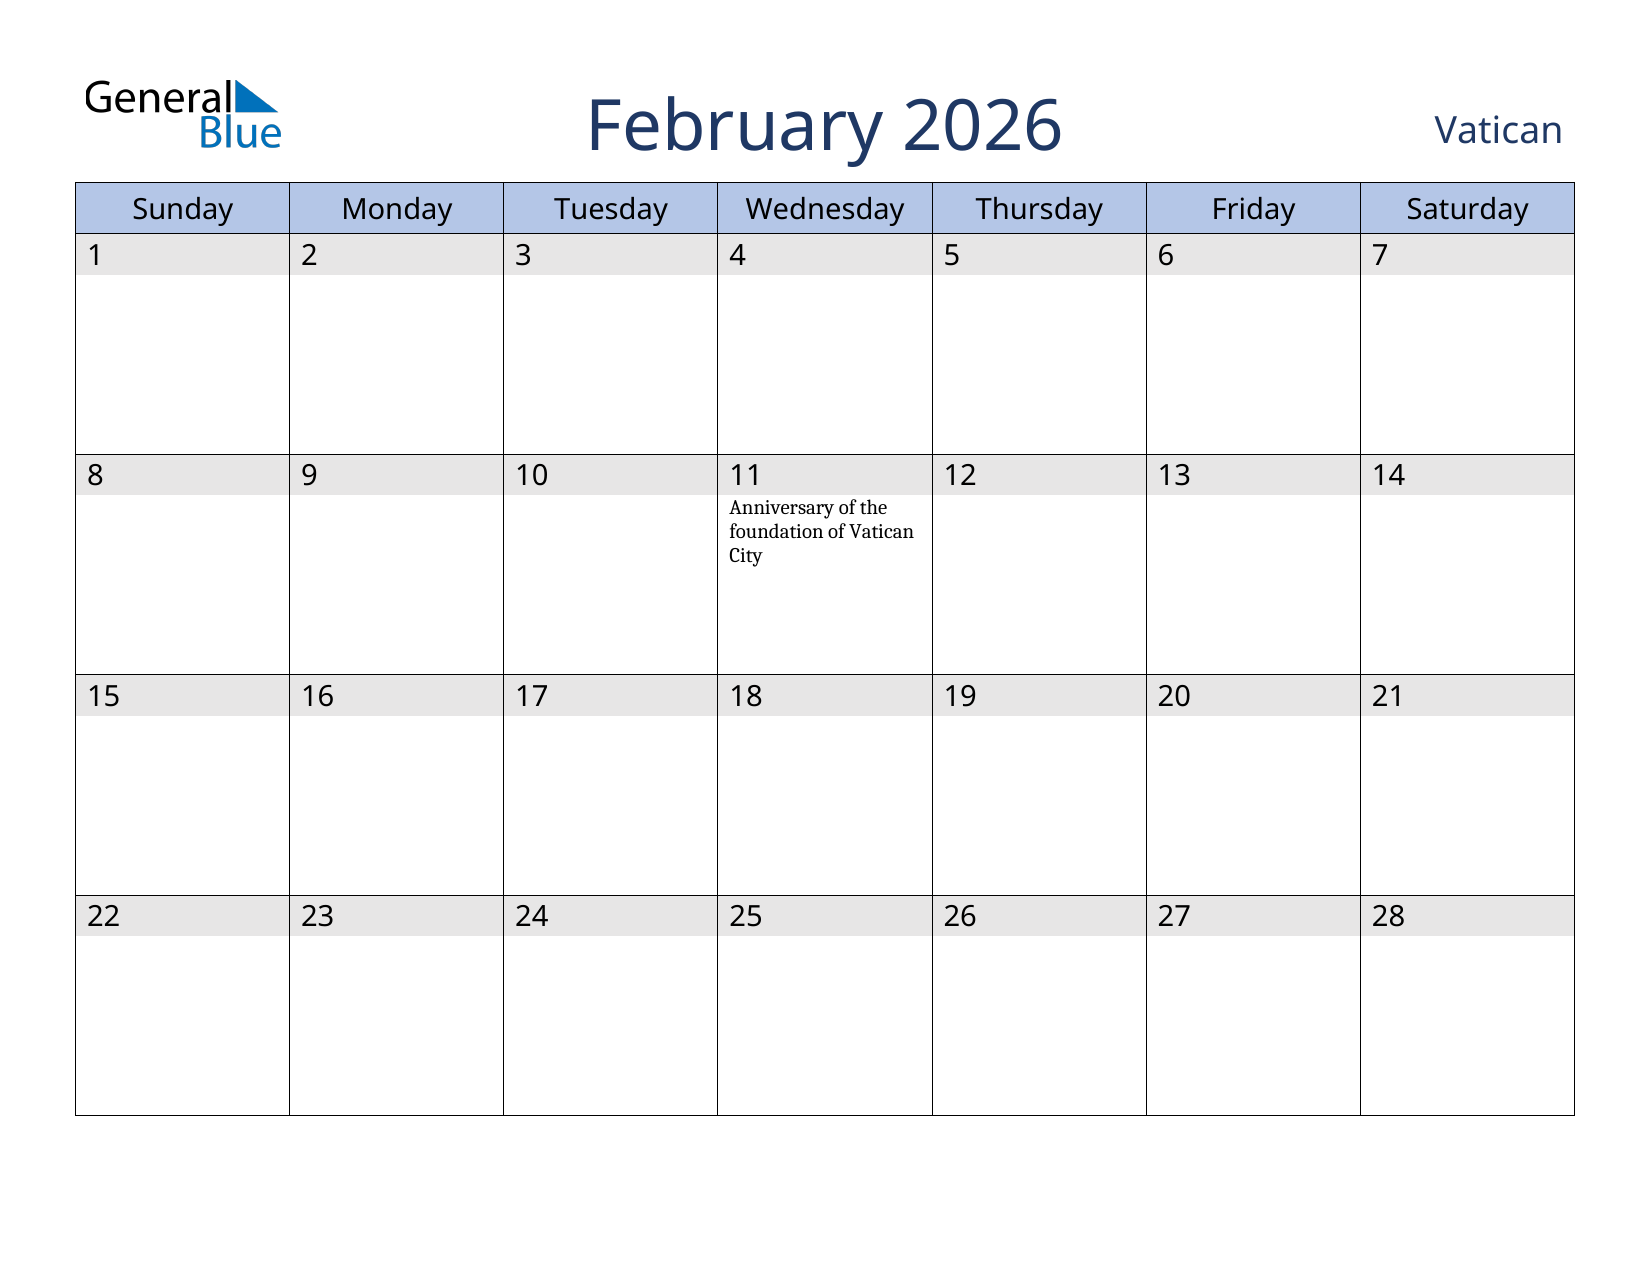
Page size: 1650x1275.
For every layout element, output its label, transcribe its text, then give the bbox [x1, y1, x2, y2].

table_cell Monday [290, 183, 503, 233]
table_cell [933, 275, 1146, 453]
table_cell [504, 936, 717, 1115]
table_cell [76, 936, 289, 1115]
table_cell [504, 275, 717, 453]
table_cell 4 [718, 234, 932, 275]
table_cell [1361, 716, 1574, 894]
table_cell [1361, 495, 1574, 674]
table_cell Thursday [933, 183, 1146, 233]
table_cell [76, 495, 289, 674]
table_cell 20 [1147, 675, 1360, 716]
table_cell [290, 275, 503, 453]
table_cell 5 [933, 234, 1146, 275]
table_cell 1 [76, 234, 289, 275]
table_cell 11 [718, 455, 932, 495]
table_cell 14 [1361, 455, 1574, 495]
table_cell [290, 936, 503, 1115]
table_cell [718, 716, 932, 894]
table_cell 13 [1147, 455, 1360, 495]
table_cell 3 [504, 234, 717, 275]
table_cell [933, 495, 1146, 674]
table_cell Saturday [1361, 183, 1574, 233]
picture [86, 80, 281, 148]
table_cell [504, 495, 717, 674]
table_cell [718, 936, 932, 1115]
table_cell 17 [504, 675, 717, 716]
table_header [76, 75, 503, 182]
table_cell [504, 716, 717, 894]
table_cell 28 [1361, 896, 1574, 936]
table_cell [1147, 716, 1360, 894]
table_cell 25 [718, 896, 932, 936]
table_cell 12 [933, 455, 1146, 495]
table_cell 16 [290, 675, 503, 716]
table_cell 2 [290, 234, 503, 275]
table_cell 8 [76, 455, 289, 495]
table_cell 22 [76, 896, 289, 936]
table_cell [76, 275, 289, 453]
table_header February 2026 [504, 75, 1146, 182]
table_cell [718, 275, 932, 453]
table_cell Friday [1147, 183, 1360, 233]
table_cell [76, 716, 289, 894]
table_cell 21 [1361, 675, 1574, 716]
table_cell 15 [76, 675, 289, 716]
table_cell [290, 716, 503, 894]
table_cell 18 [718, 675, 932, 716]
table_cell 27 [1147, 896, 1360, 936]
table_cell 10 [504, 455, 717, 495]
table_cell 6 [1147, 234, 1360, 275]
table_cell 7 [1361, 234, 1574, 275]
table_cell Wednesday [718, 183, 932, 233]
table_cell Sunday [76, 183, 289, 233]
table_cell 26 [933, 896, 1146, 936]
table_cell [1361, 275, 1574, 453]
table_cell 9 [290, 455, 503, 495]
table_cell [933, 716, 1146, 894]
table_cell [290, 495, 503, 674]
table_cell 19 [933, 675, 1146, 716]
table_cell 24 [504, 896, 717, 936]
table_cell [1147, 936, 1360, 1115]
table_cell [1147, 275, 1360, 453]
table_header Vatican [1146, 75, 1574, 182]
table_cell Tuesday [504, 183, 717, 233]
table_cell Anniversary of the foundation of Vatican City [718, 495, 932, 674]
table_cell [1361, 936, 1574, 1115]
table_cell [933, 936, 1146, 1115]
table_cell [1147, 495, 1360, 674]
table_cell 23 [290, 896, 503, 936]
